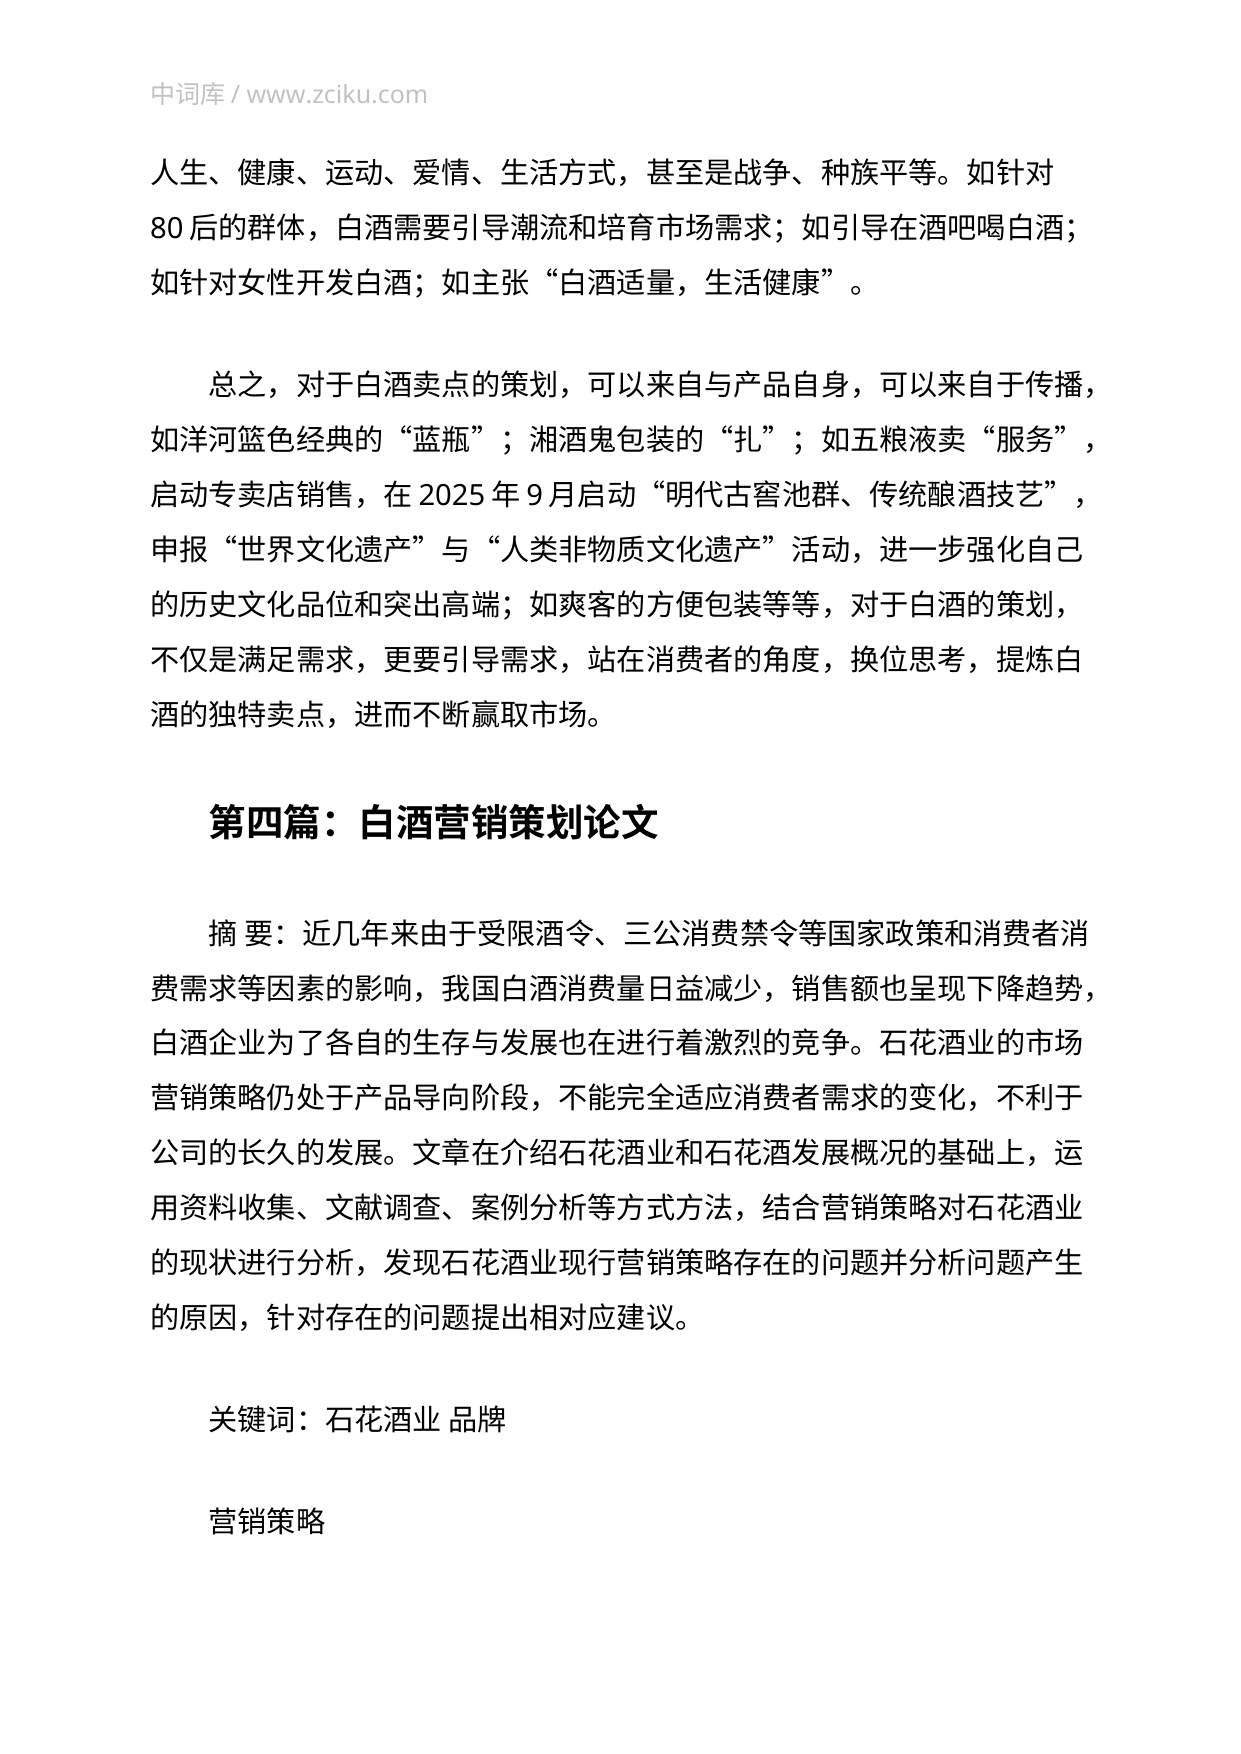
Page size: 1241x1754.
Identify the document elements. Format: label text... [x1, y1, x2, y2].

text 总之，对于白酒卖点的策划，可以来自与产品自身，可以来自于传播，如洋河篮色经典的“蓝瓶”；湘酒鬼包装的“扎”；如五粮液卖“服务”，启动专卖店销售，在2025年9月启动“明代古窖池群、传统酿酒技艺”，申报“世界文化遗产”与“人类非物质文化遗产”活动，进一步强化自己的历史文化品位和突出高端；如爽客的方便包装等等，对于白酒的策划，不仅是满足需求，更要引导需求，站在消费者的角度，换位思考，提炼白酒的独特卖点，进而不断赢取市场。 [150, 362, 1090, 733]
text 摘 要：近几年来由于受限酒令、三公消费禁令等国家政策和消费者消费需求等因素的影响，我国白酒消费量日益减少，销售额也呈现下降趋势，白酒企业为了各自的生存与发展也在进行着激烈的竞争。石花酒业的市场营销策略仍处于产品导向阶段，不能完全适应消费者需求的变化，不利于公司的长久的发展。文章在介绍石花酒业和石花酒发展概况的基础上，运用资料收集、文献调查、案例分析等方式方法，结合营销策略对石花酒业的现状进行分析，发现石花酒业现行营销策略存在的问题并分析问题产生的原因，针对存在的问题提出相对应建议。 [150, 910, 1090, 1337]
text 营销策略 [150, 1498, 1090, 1540]
text 关键词：石花酒业 品牌 [150, 1396, 1090, 1439]
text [150, 150, 1090, 302]
text 第四篇：白酒营销策划论文 [150, 793, 1090, 847]
